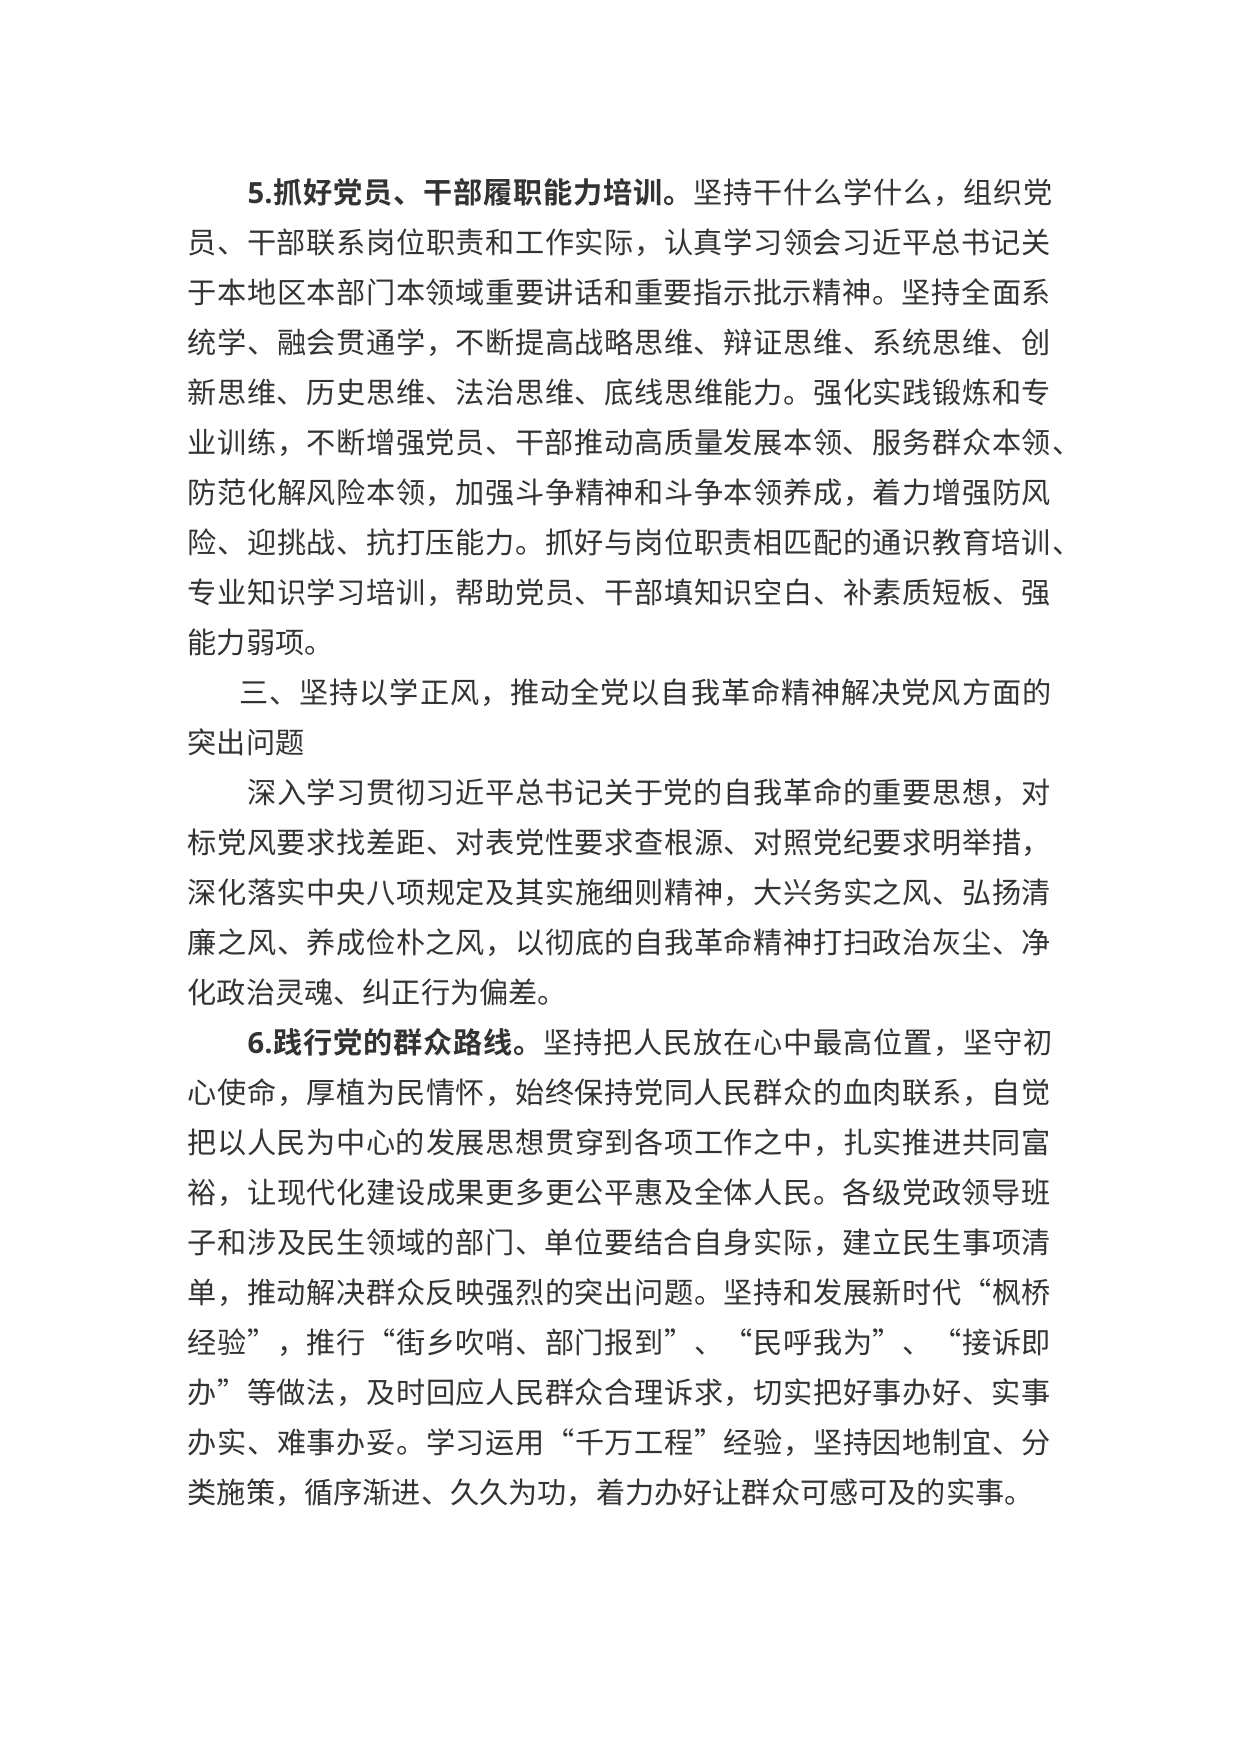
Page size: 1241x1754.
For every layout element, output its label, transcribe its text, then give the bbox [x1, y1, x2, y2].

text 5.抓好党员、干部履职能力培训。坚持干什么学什么，组织党员、干部联系岗位职责和工作实际，认真学习领会习近平总书记关于本地区本部门本领域重要讲话和重要指示批示精神。坚持全面系统学、融会贯通学，不断提高战略思维、辩证思维、系统思维、创新思维、历史思维、法治思维、底线思维能力。强化实践锻炼和专业训练，不断增强党员、干部推动高质量发展本领、服务群众本领、防范化解风险本领，加强斗争精神和斗争本领养成，着力增强防风险、迎挑战、抗打压能力。抓好与岗位职责相匹配的通识教育培训、专业知识学习培训，帮助党员、干部填知识空白、补素质短板、强能力弱项。 [187, 162, 1053, 662]
text 6.践行党的群众路线。坚持把人民放在心中最高位置，坚守初心使命，厚植为民情怀，始终保持党同人民群众的血肉联系，自觉把以人民为中心的发展思想贯穿到各项工作之中，扎实推进共同富裕，让现代化建设成果更多更公平惠及全体人民。各级党政领导班子和涉及民生领域的部门、单位要结合自身实际，建立民生事项清单，推动解决群众反映强烈的突出问题。坚持和发展新时代“枫桥经验”，推行“街乡吹哨、部门报到”、“民呼我为”、“接诉即办”等做法，及时回应人民群众合理诉求，切实把好事办好、实事办实、难事办妥。学习运用“千万工程”经验，坚持因地制宜、分类施策，循序渐进、久久为功，着力办好让群众可感可及的实事。 [187, 1012, 1053, 1512]
text 深入学习贯彻习近平总书记关于党的自我革命的重要思想，对标党风要求找差距、对表党性要求查根源、对照党纪要求明举措，深化落实中央八项规定及其实施细则精神，大兴务实之风、弘扬清廉之风、养成俭朴之风，以彻底的自我革命精神打扫政治灰尘、净化政治灵魂、纠正行为偏差。 [187, 762, 1053, 1012]
text 三、坚持以学正风，推动全党以自我革命精神解决党风方面的突出问题 [187, 662, 1053, 762]
